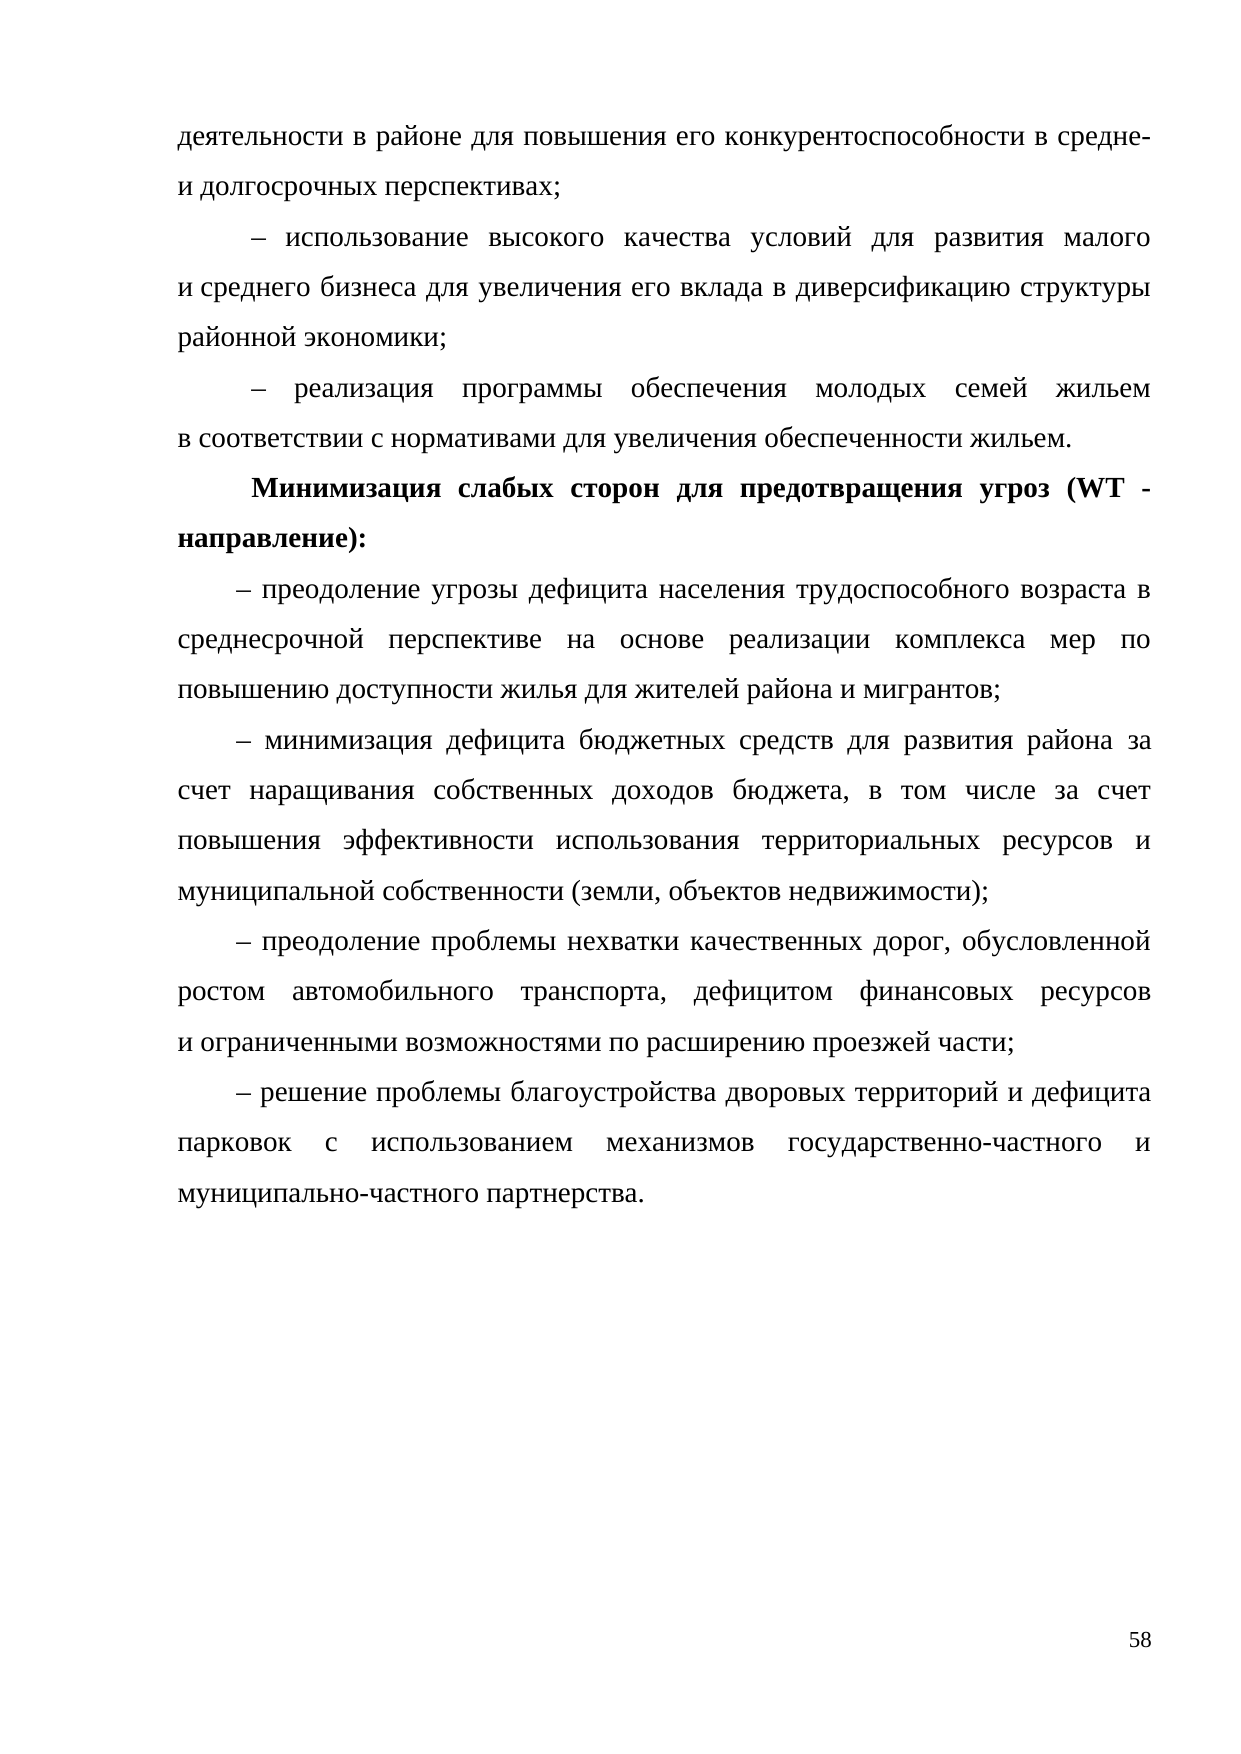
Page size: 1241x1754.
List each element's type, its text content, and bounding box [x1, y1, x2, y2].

text – использование высокого качества условий для развития малого и среднего бизнеса для увеличения его вклада в диверсификацию структуры районной экономики; [177, 219, 1152, 353]
text Минимизация слабых сторон для предотвращения угроз (WT -направление): [177, 470, 1152, 554]
text – преодоление проблемы нехватки качественных дорог, обусловленной ростом автомобильного транспорта, дефицитом финансовых ресурсов и ограниченными возможностями по расширению проезжей части; [177, 923, 1152, 1057]
text – минимизация дефицита бюджетных средств для развития района за счет наращивания собственных доходов бюджета, в том числе за счет повышения эффективности использования территориальных ресурсов и муниципальной собственности (земли, объектов недвижимости); [177, 722, 1152, 906]
text – преодоление угрозы дефицита населения трудоспособного возраста в среднесрочной перспективе на основе реализации комплекса мер по повышению доступности жилья для жителей района и мигрантов; [177, 571, 1152, 705]
text – реализация программы обеспечения молодых семей жильем в соответствии с нормативами для увеличения обеспеченности жильем. [177, 370, 1152, 453]
text – решение проблемы благоустройства дворовых территорий и дефицита парковок с использованием механизмов государственно-частного и муниципально-частного партнерства. [177, 1074, 1152, 1208]
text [177, 118, 1152, 202]
